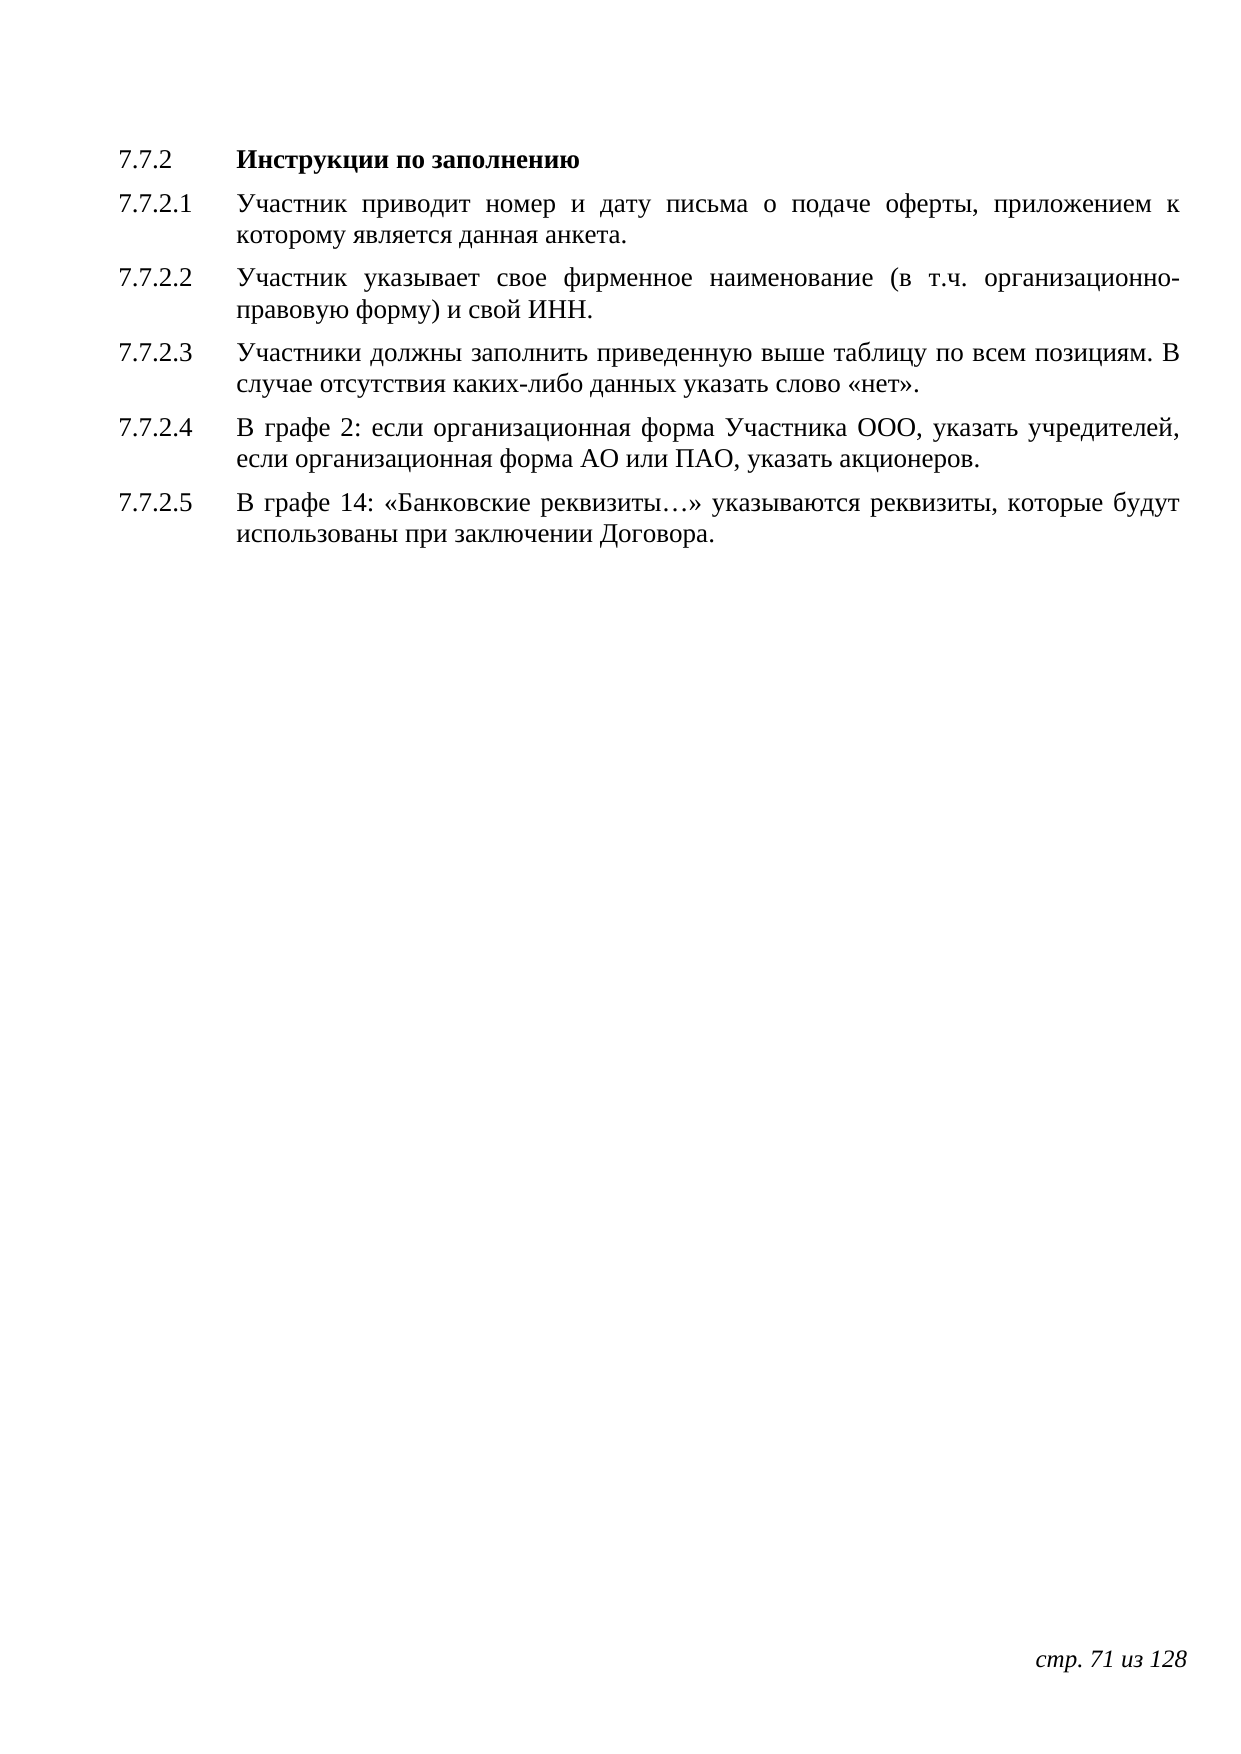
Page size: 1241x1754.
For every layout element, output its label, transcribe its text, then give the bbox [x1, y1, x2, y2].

text Участник приводит номер и дату письма о подаче оферты, приложением к которому является данная анкета. [118, 187, 1181, 249]
text Участник указывает свое фирменное наименование (в т.ч. организационно-правовую форму) и свой ИНН. [118, 262, 1181, 324]
text В графе 2: если организационная форма Участника ООО, указать учредителей, если организационная форма АО или ПАО, указать акционеров. [118, 411, 1181, 473]
text Участники должны заполнить приведенную выше таблицу по всем позициям. В случае отсутствия каких-либо данных указать слово «нет». [118, 336, 1181, 399]
text Инструкции по заполнению [118, 143, 1181, 174]
text В графе 14: «Банковские реквизиты…» указываются реквизиты, которые будут использованы при заключении Договора. [118, 486, 1181, 548]
